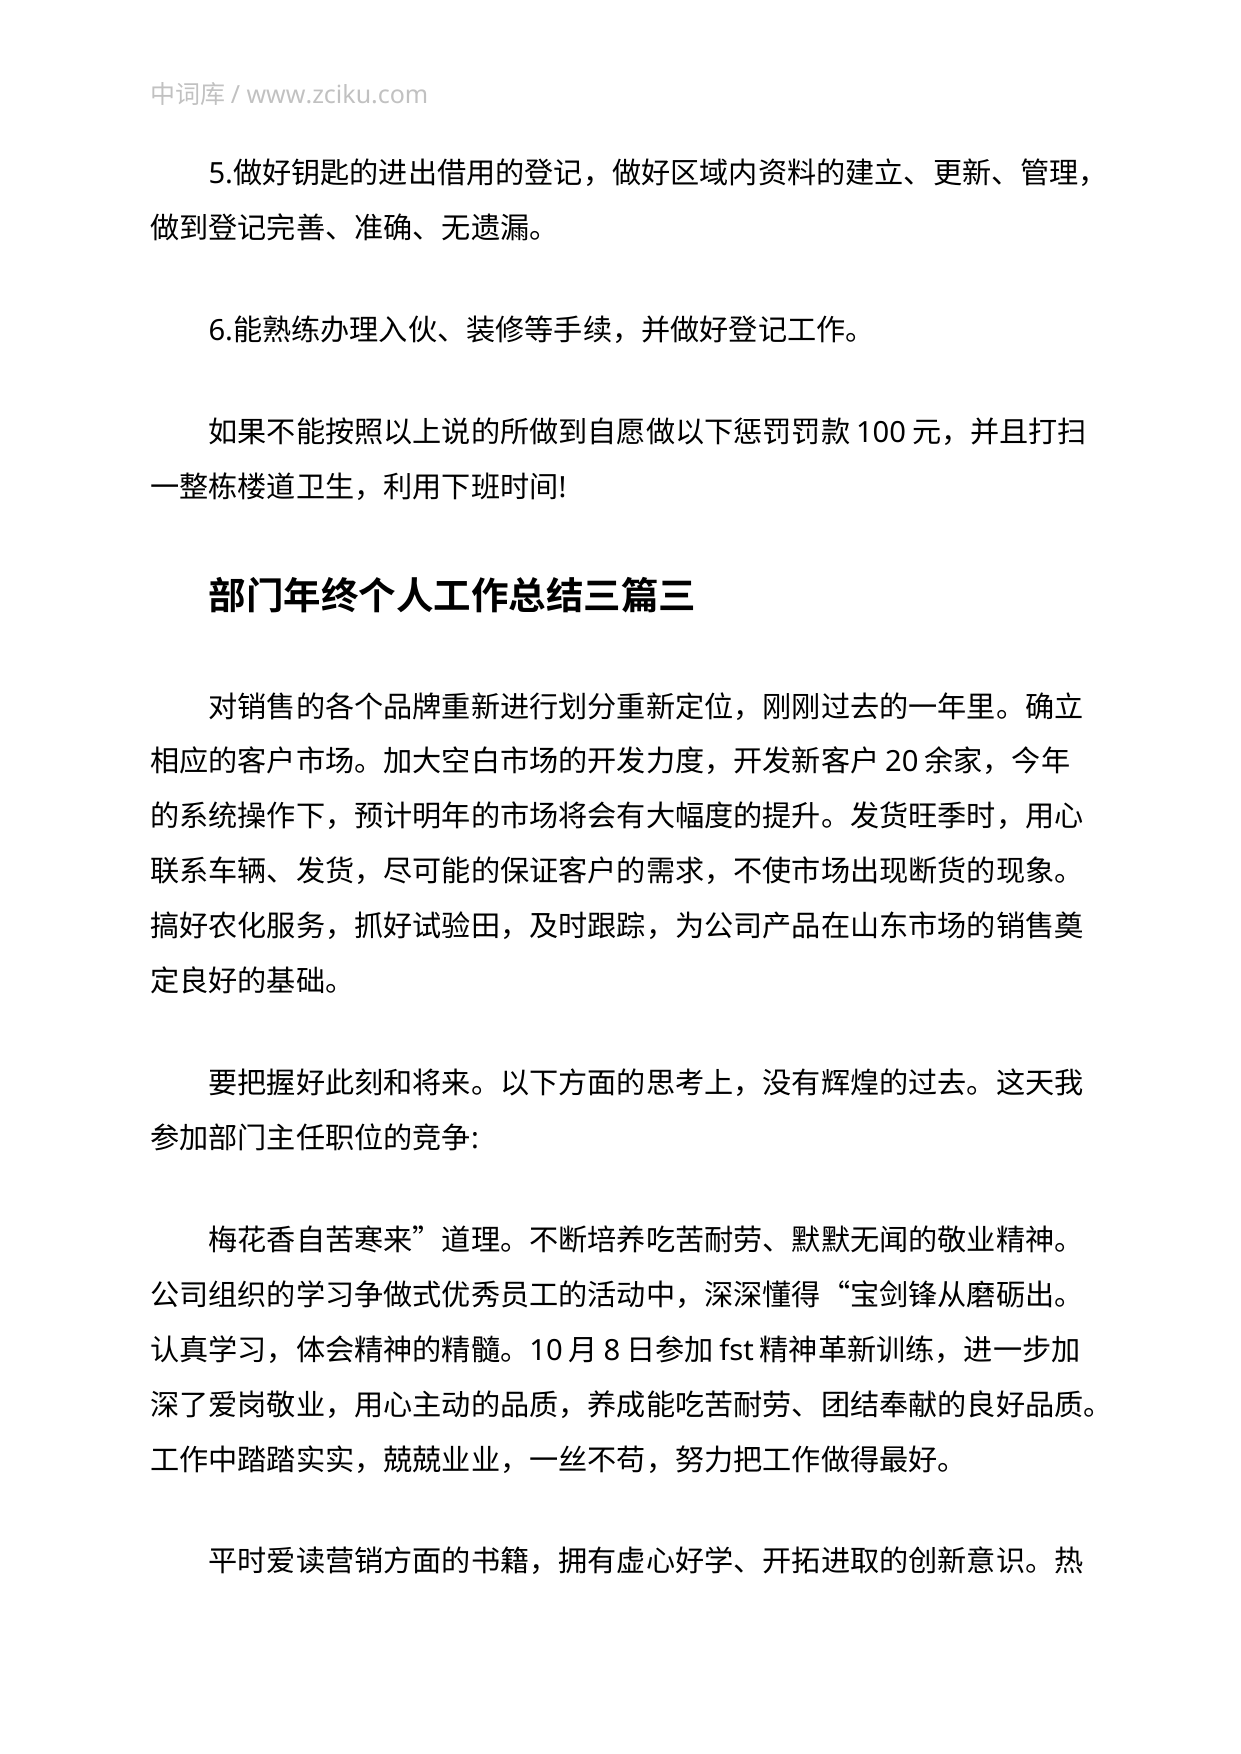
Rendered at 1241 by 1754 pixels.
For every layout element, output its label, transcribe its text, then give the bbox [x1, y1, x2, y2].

text 如果不能按照以上说的所做到自愿做以下惩罚罚款100元，并且打扫一整栋楼道卫生，利用下班时间! [150, 409, 1090, 506]
text 梅花香自苦寒来”道理。不断培养吃苦耐劳、默默无闻的敬业精神。公司组织的学习争做式优秀员工的活动中，深深懂得“宝剑锋从磨砺出。认真学习，体会精神的精髓。10月8日参加fst精神革新训练，进一步加深了爱岗敬业，用心主动的品质，养成能吃苦耐劳、团结奉献的良好品质。工作中踏踏实实，兢兢业业，一丝不苟，努力把工作做得最好。 [150, 1216, 1090, 1478]
text 对销售的各个品牌重新进行划分重新定位，刚刚过去的一年里。确立相应的客户市场。加大空白市场的开发力度，开发新客户20余家，今年的系统操作下，预计明年的市场将会有大幅度的提升。发货旺季时，用心联系车辆、发货，尽可能的保证客户的需求，不使市场出现断货的现象。搞好农化服务，抓好试验田，及时跟踪，为公司产品在山东市场的销售奠定良好的基础。 [150, 683, 1090, 1000]
text 要把握好此刻和将来。以下方面的思考上，没有辉煌的过去。这天我参加部门主任职位的竞争: [150, 1059, 1090, 1157]
text 5.做好钥匙的进出借用的登记，做好区域内资料的建立、更新、管理，做到登记完善、准确、无遗漏。 [150, 150, 1090, 247]
text 6.能熟练办理入伙、装修等手续，并做好登记工作。 [150, 307, 1090, 349]
text 部门年终个人工作总结三篇三 [150, 566, 1090, 620]
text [150, 1538, 1090, 1580]
